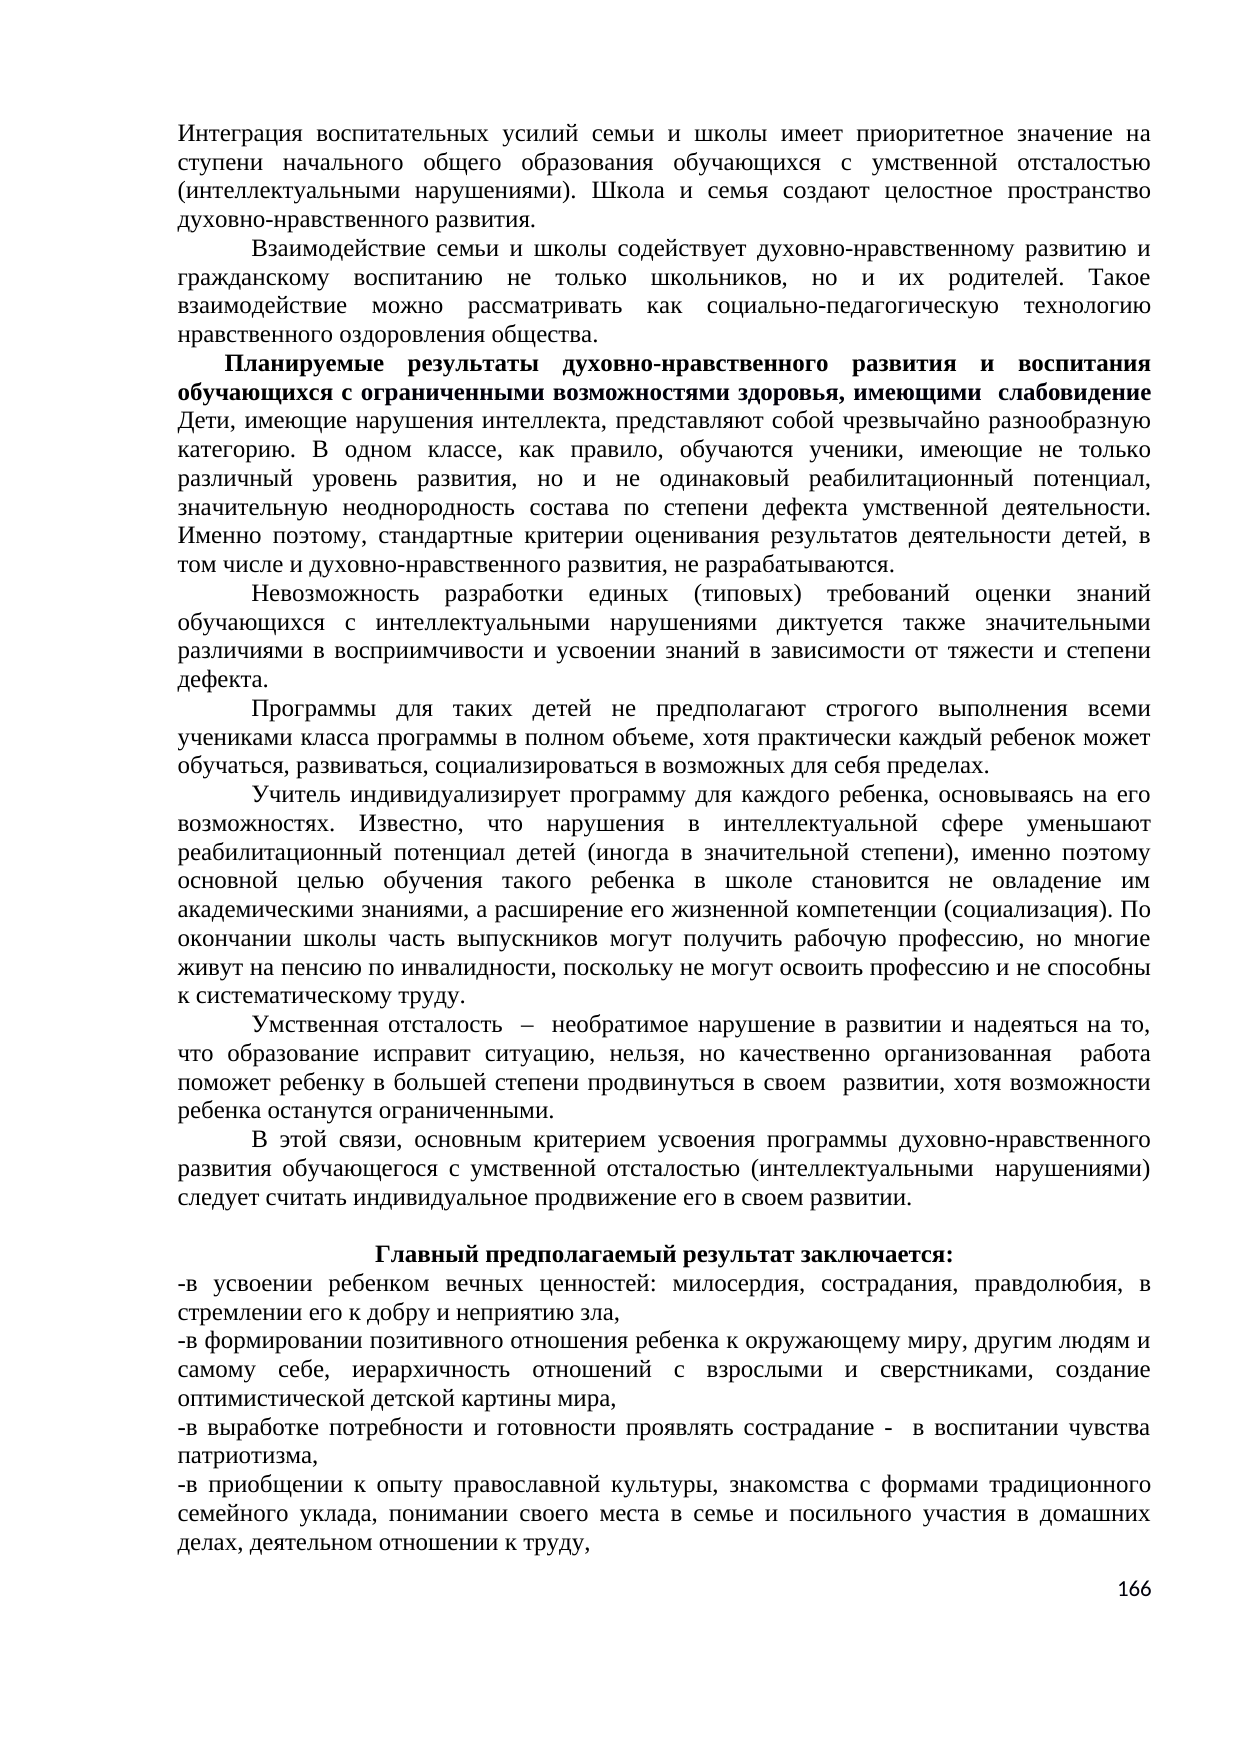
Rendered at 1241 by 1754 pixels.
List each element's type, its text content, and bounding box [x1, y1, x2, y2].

text Невозможность разработки единых (типовых) требований оценки знаний обучающихся с интеллектуальными нарушениями диктуется также значительными различиями в восприимчивости и усвоении знаний в зависимости от тяжести и степени дефекта. [177, 578, 1152, 693]
text Учитель индивидуализирует программу для каждого ребенка, основываясь на его возможностях. Известно, что нарушения в интеллектуальной сфере уменьшают реабилитационный потенциал детей (иногда в значительной степени), именно поэтому основной целью обучения такого ребенка в школе становится не овладение им академическими знаниями, а расширение его жизненной компетенции (социализация). По окончании школы часть выпускников могут получить рабочую профессию, но многие живут на пенсию по инвалидности, поскольку не могут освоить профессию и не способны к систематическому труду. [177, 779, 1152, 1009]
text Умственная отсталость – необратимое нарушение в развитии и надеяться на то, что образование исправит ситуацию, нельзя, но качественно организованная работа поможет ребенку в большей степени продвинуться в своем развитии, хотя возможности ребенка останутся ограниченными. [177, 1009, 1152, 1124]
text Взаимодействие семьи и школы содействует духовно-нравственному развитию и гражданскому воспитанию не только школьников, но и их родителей. Такое взаимодействие можно рассматривать как социально-педагогическую технологию нравственного оздоровления общества. [177, 233, 1152, 348]
text Интеграция воспитательных усилий семьи и школы имеет приоритетное значение на ступени начального общего образования обучающихся с умственной отсталостью (интеллектуальными нарушениями). Школа и семья создают целостное пространство духовно-нравственного развития. [177, 118, 1152, 233]
text -в усвоении ребенком вечных ценностей: милосердия, сострадания, правдолюбия, в стремлении его к добру и неприятию зла, [177, 1268, 1152, 1326]
text Планируемые результаты духовно-нравственного развития и воспитания обучающихся с ограниченными возможностями здоровья, имеющими слабовидение Дети, имеющие нарушения интеллекта, представляют собой чрезвычайно разнообразную категорию. В одном классе, как правило, обучаются ученики, имеющие не только различный уровень развития, но и не одинаковый реабилитационный потенциал, значительную неоднородность состава по степени дефекта умственной деятельности. Именно поэтому, стандартные критерии оценивания результатов деятельности детей, в том числе и духовно-нравственного развития, не разрабатываются. [177, 348, 1152, 578]
text Программы для таких детей не предполагают строгого выполнения всеми учениками класса программы в полном объеме, хотя практически каждый ребенок может обучаться, развиваться, социализироваться в возможных для себя пределах. [177, 693, 1152, 779]
text В этой связи, основным критерием усвоения программы духовно-нравственного развития обучающегося с умственной отсталостью (интеллектуальными нарушениями) следует считать индивидуальное продвижение его в своем развитии. [177, 1124, 1152, 1211]
text Главный предполагаемый результат заключается: [177, 1239, 1152, 1268]
text -в выработке потребности и готовности проявлять сострадание - в воспитании чувства патриотизма, [177, 1412, 1152, 1469]
text -в приобщении к опыту православной культуры, знакомства с формами традиционного семейного уклада, понимании своего места в семье и посильного участия в домашних делах, деятельном отношении к труду, [177, 1469, 1152, 1556]
text -в формировании позитивного отношения ребенка к окружающему миру, другим людям и самому себе, иерархичность отношений с взрослыми и сверстниками, создание оптимистической детской картины мира, [177, 1326, 1152, 1412]
